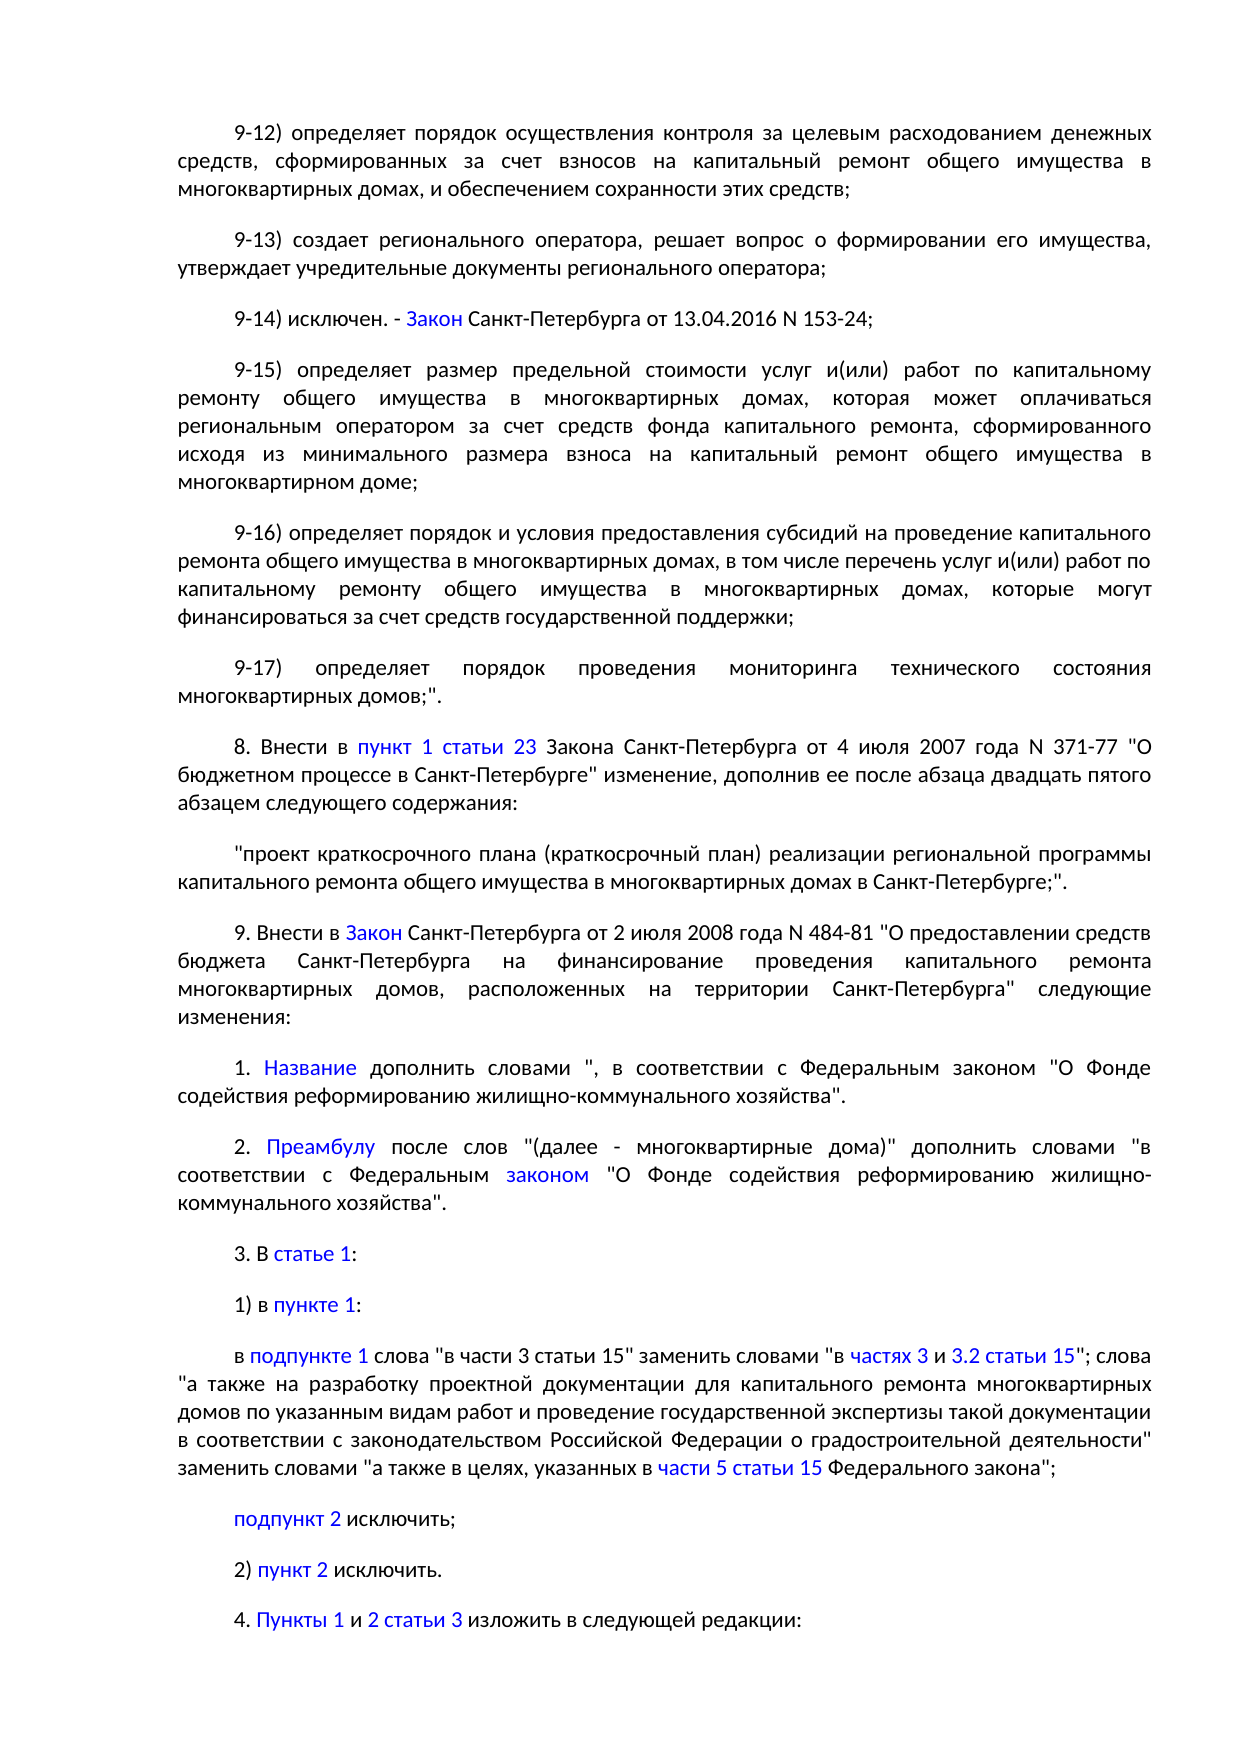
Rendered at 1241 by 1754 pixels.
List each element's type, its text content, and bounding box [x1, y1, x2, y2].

text 9-16) определяет порядок и условия предоставления субсидий на проведение капитального ремонта общего имущества в многоквартирных домах, в том числе перечень услуг и(или) работ по капитальному ремонту общего имущества в многоквартирных домах, которые могут финансироваться за счет средств государственной поддержки; [177, 518, 1152, 630]
text 3. В статье 1: [177, 1239, 1152, 1267]
text 9-13) создает регионального оператора, решает вопрос о формировании его имущества, утверждает учредительные документы регионального оператора; [177, 225, 1152, 281]
text 9. Внести в Закон Санкт-Петербурга от 2 июля 2008 года N 484-81 "О предоставлении средств бюджета Санкт-Петербурга на финансирование проведения капитального ремонта многоквартирных домов, расположенных на территории Санкт-Петербурга" следующие изменения: [177, 918, 1152, 1030]
text 1. Название дополнить словами ", в соответствии с Федеральным законом "О Фонде содействия реформированию жилищно-коммунального хозяйства". [177, 1053, 1152, 1109]
text 2) пункт 2 исключить. [177, 1555, 1152, 1583]
text 8. Внести в пункт 1 статьи 23 Закона Санкт-Петербурга от 4 июля 2007 года N 371-77 "О бюджетном процессе в Санкт-Петербурге" изменение, дополнив ее после абзаца двадцать пятого абзацем следующего содержания: [177, 732, 1152, 816]
text 9-15) определяет размер предельной стоимости услуг и(или) работ по капитальному ремонту общего имущества в многоквартирных домах, которая может оплачиваться региональным оператором за счет средств фонда капитального ремонта, сформированного исходя из минимального размера взноса на капитальный ремонт общего имущества в многоквартирном доме; [177, 355, 1152, 495]
text в подпункте 1 слова "в части 3 статьи 15" заменить словами "в частях 3 и 3.2 статьи 15"; слова "а также на разработку проектной документации для капитального ремонта многоквартирных домов по указанным видам работ и проведение государственной экспертизы такой документации в соответствии с законодательством Российской Федерации о градостроительной деятельности" заменить словами "а также в целях, указанных в части 5 статьи 15 Федерального закона"; [177, 1341, 1152, 1481]
text "проект краткосрочного плана (краткосрочный план) реализации региональной программы капитального ремонта общего имущества в многоквартирных домах в Санкт-Петербурге;". [177, 839, 1152, 895]
text 2. Преамбулу после слов "(далее - многоквартирные дома)" дополнить словами "в соответствии с Федеральным законом "О Фонде содействия реформированию жилищно-коммунального хозяйства". [177, 1132, 1152, 1216]
text 1) в пункте 1: [177, 1290, 1152, 1318]
text 9-14) исключен. - Закон Санкт-Петербурга от 13.04.2016 N 153-24; [177, 304, 1152, 332]
text 9-12) определяет порядок осуществления контроля за целевым расходованием денежных средств, сформированных за счет взносов на капитальный ремонт общего имущества в многоквартирных домах, и обеспечением сохранности этих средств; [177, 118, 1152, 202]
text 4. Пункты 1 и 2 статьи 3 изложить в следующей редакции: [177, 1606, 1152, 1634]
text подпункт 2 исключить; [177, 1504, 1152, 1532]
text 9-17) определяет порядок проведения мониторинга технического состояния многоквартирных домов;". [177, 653, 1152, 709]
